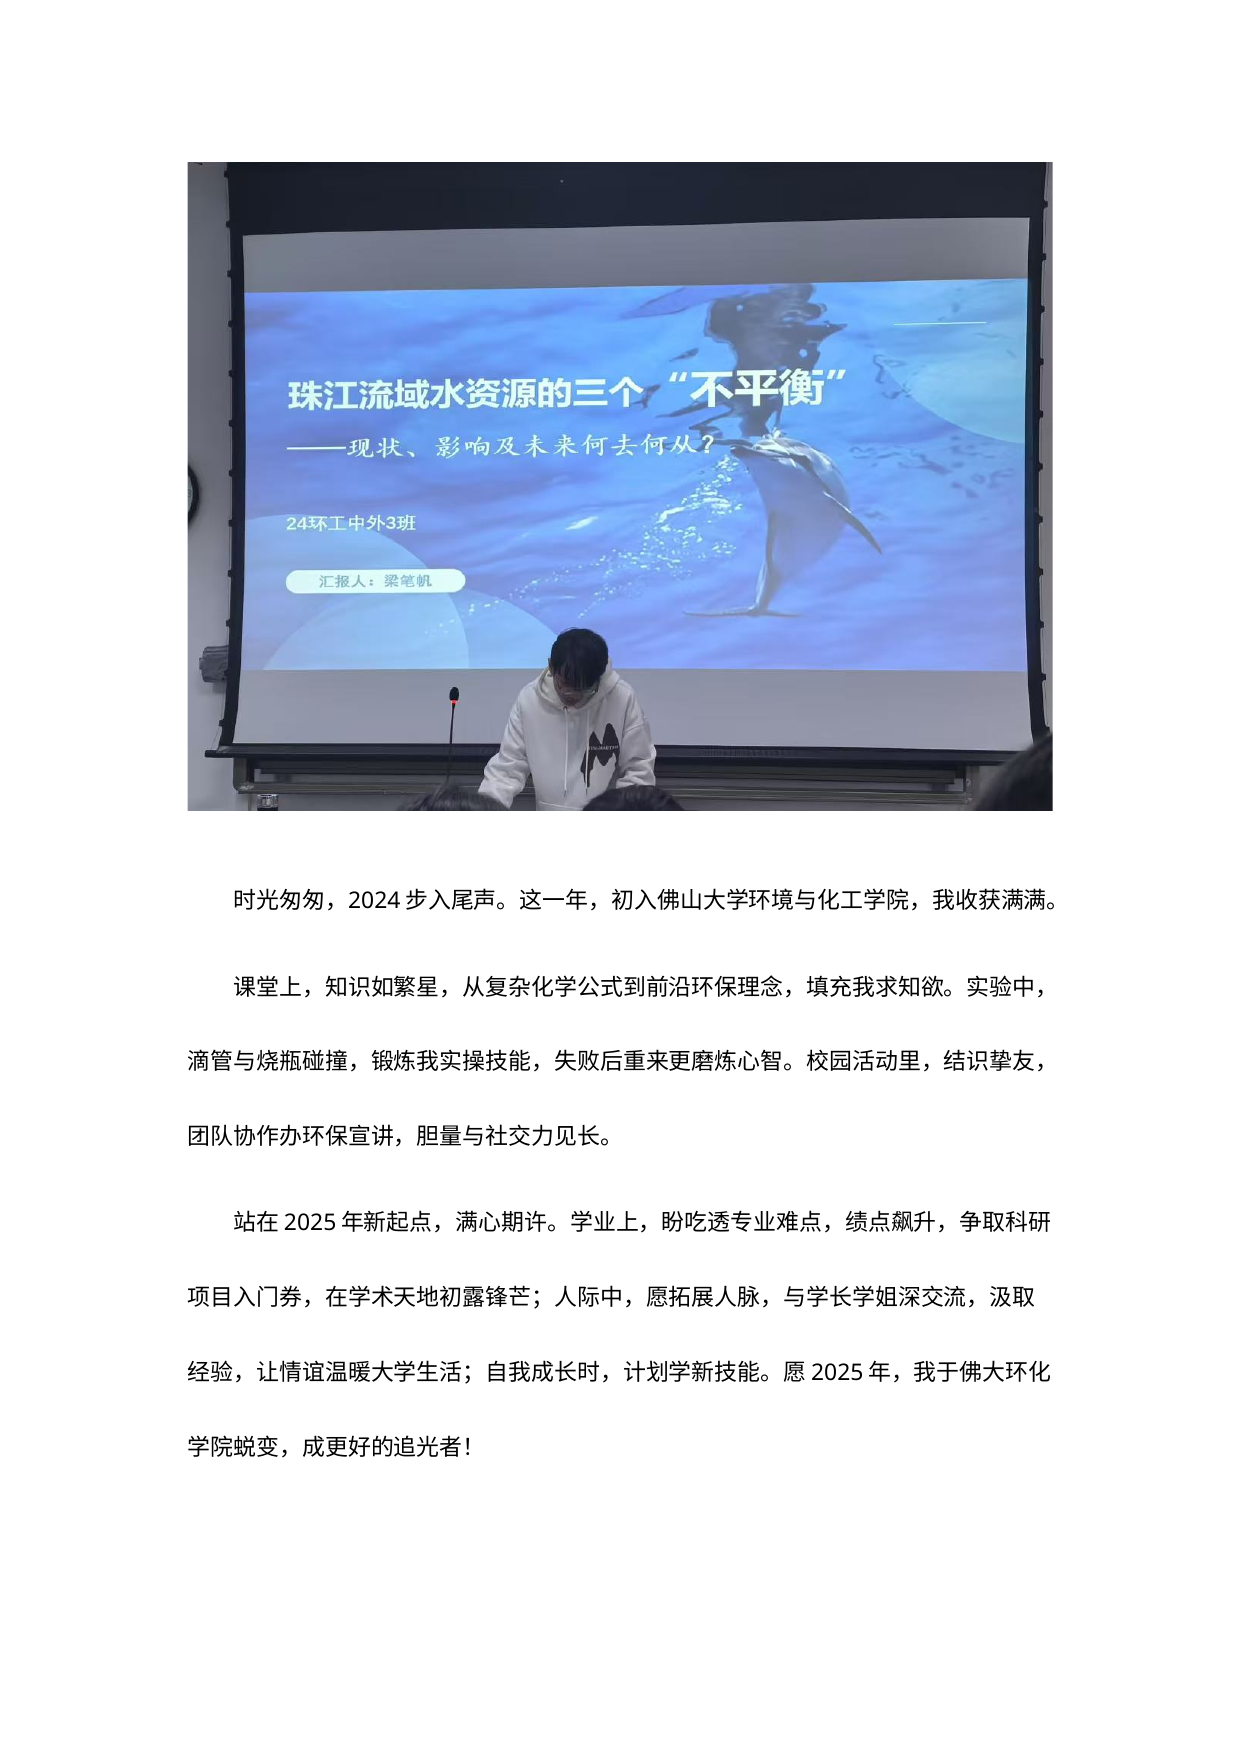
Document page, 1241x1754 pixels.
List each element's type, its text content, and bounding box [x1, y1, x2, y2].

text 站在2025年新起点，满心期许。学业上，盼吃透专业难点，绩点飙升，争取科研项目入门券，在学术天地初露锋芒；人际中，愿拓展人脉，与学长学姐深交流，汲取经验，让情谊温暖大学生活；自我成长时，计划学新技能。愿2025年，我于佛大环化学院蜕变，成更好的追光者！ [187, 1188, 1053, 1477]
text 时光匆匆，2024步入尾声。这一年，初入佛山大学环境与化工学院，我收获满满。 [187, 866, 1053, 931]
text 课堂上，知识如繁星，从复杂化学公式到前沿环保理念，填充我求知欲。实验中，滴管与烧瓶碰撞，锻炼我实操技能，失败后重来更磨炼心智。校园活动里，结识挚友，团队协作办环保宣讲，胆量与社交力见长。 [187, 952, 1053, 1167]
picture [187, 162, 1053, 811]
